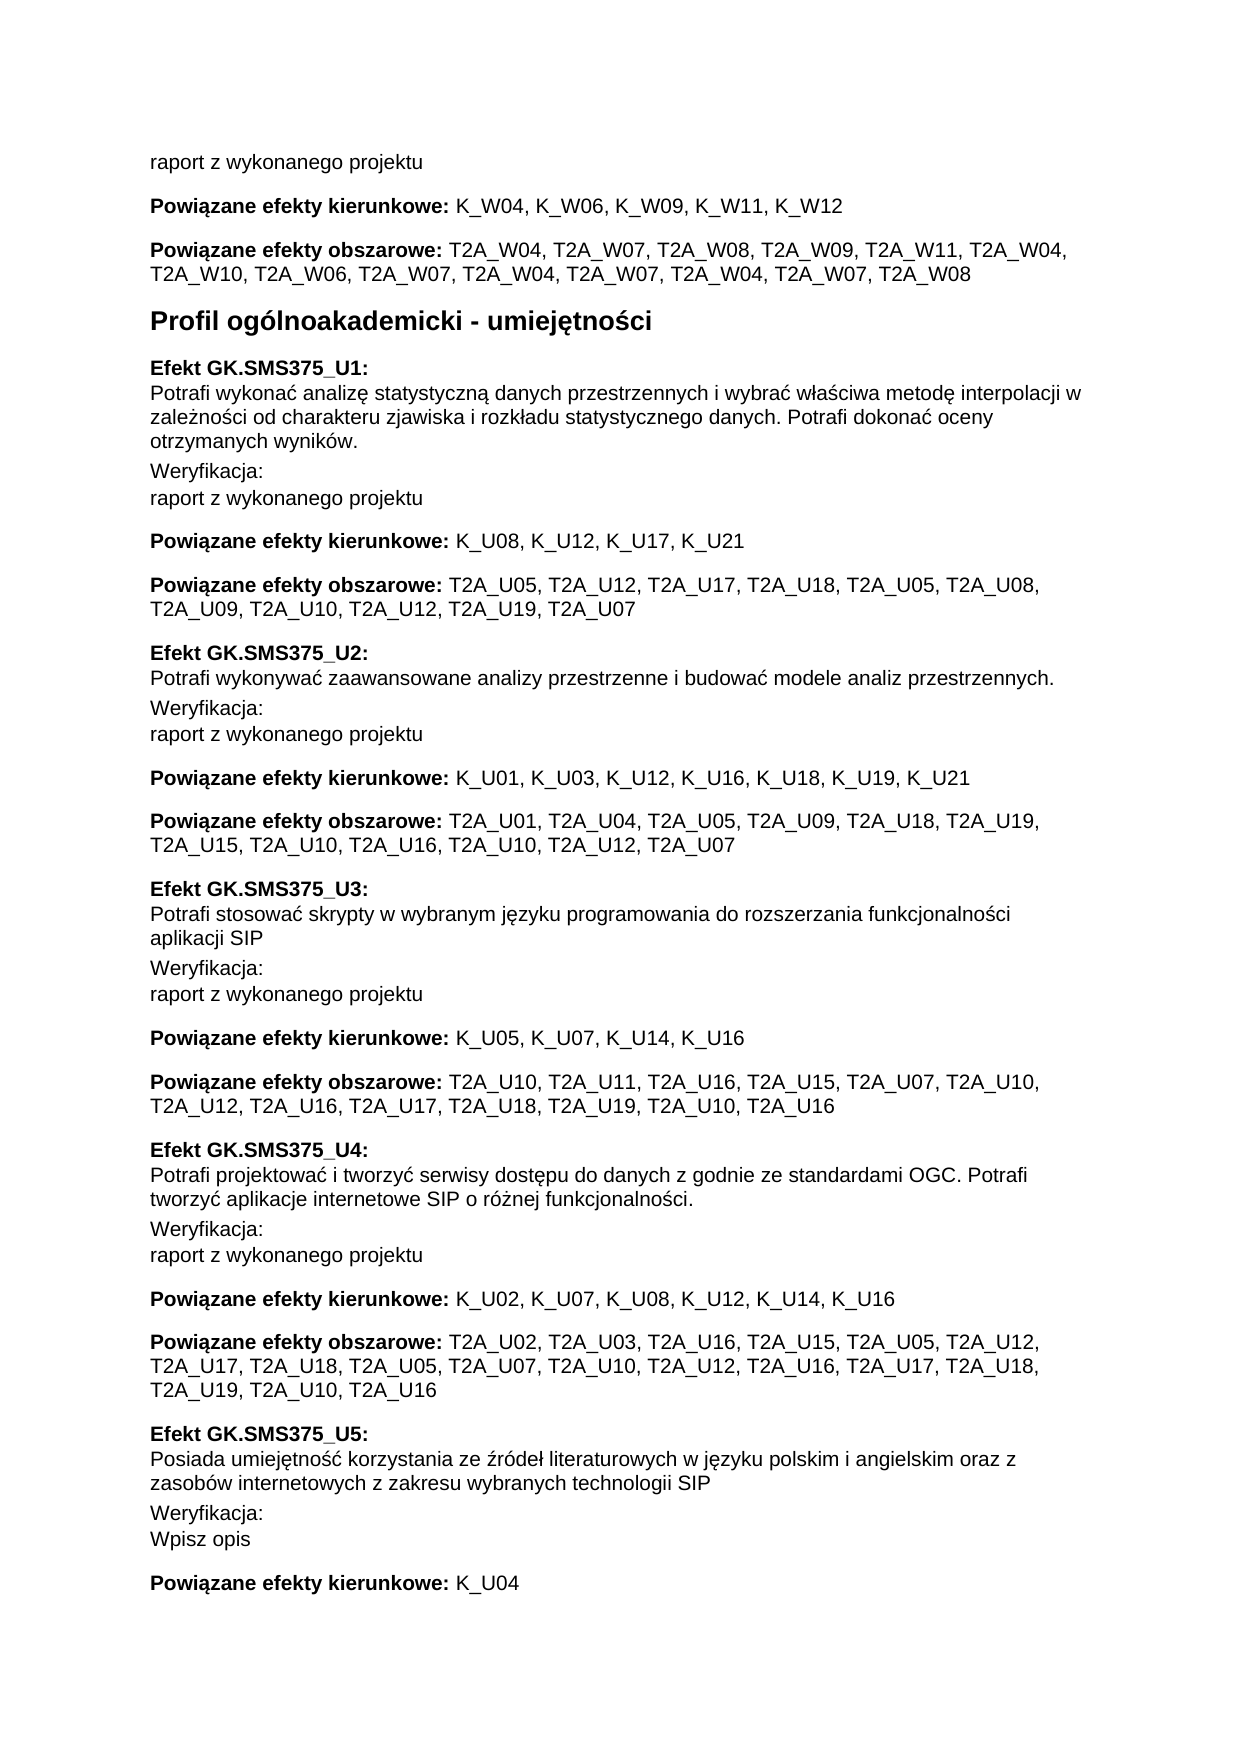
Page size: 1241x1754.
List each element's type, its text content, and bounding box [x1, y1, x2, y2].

text Weryfikacja: [150, 956, 1090, 980]
text Powiązane efekty obszarowe: T2A_W04, T2A_W07, T2A_W08, T2A_W09, T2A_W11, T2A_W04, T2A_W10, T2A_W06, T2A_W07, T2A_W04, T2A_W07, T2A_W04, T2A_W07, T2A_W08 [150, 237, 1090, 285]
text Weryfikacja: [150, 1501, 1090, 1525]
text Weryfikacja: [150, 459, 1090, 483]
text raport z wykonanego projektu [150, 982, 1090, 1006]
text Powiązane efekty kierunkowe: K_W04, K_W06, K_W09, K_W11, K_W12 [150, 194, 1090, 218]
text Powiązane efekty kierunkowe: K_U02, K_U07, K_U08, K_U12, K_U14, K_U16 [150, 1286, 1090, 1310]
text Powiązane efekty kierunkowe: K_U01, K_U03, K_U12, K_U16, K_U18, K_U19, K_U21 [150, 766, 1090, 789]
text raport z wykonanego projektu [150, 1243, 1090, 1267]
text Powiązane efekty obszarowe: T2A_U02, T2A_U03, T2A_U16, T2A_U15, T2A_U05, T2A_U12, T2A_U17, T2A_U18, T2A_U05, T2A_U07, T2A_U10, T2A_U12, T2A_U16, T2A_U17, T2A_U18, T2A_U19, T2A_U10, T2A_U16 [150, 1330, 1090, 1402]
text Potrafi wykonywać zaawansowane analizy przestrzenne i budować modele analiz przestrzennych. [150, 666, 1090, 689]
text Wpisz opis [150, 1527, 1090, 1551]
text Powiązane efekty kierunkowe: K_U05, K_U07, K_U14, K_U16 [150, 1026, 1090, 1050]
text raport z wykonanego projektu [150, 150, 1090, 174]
text Powiązane efekty obszarowe: T2A_U01, T2A_U04, T2A_U05, T2A_U09, T2A_U18, T2A_U19, T2A_U15, T2A_U10, T2A_U16, T2A_U10, T2A_U12, T2A_U07 [150, 809, 1090, 857]
text Posiada umiejętność korzystania ze źródeł literaturowych w języku polskim i angielskim oraz z zasobów internetowych z zakresu wybranych technologii SIP [150, 1447, 1090, 1495]
text Efekt GK.SMS375_U5: [150, 1422, 1090, 1446]
text Efekt GK.SMS375_U1: [150, 356, 1090, 380]
text Potrafi stosować skrypty w wybranym języku programowania do rozszerzania funkcjonalności aplikacji SIP [150, 902, 1090, 950]
text Powiązane efekty obszarowe: T2A_U05, T2A_U12, T2A_U17, T2A_U18, T2A_U05, T2A_U08, T2A_U09, T2A_U10, T2A_U12, T2A_U19, T2A_U07 [150, 573, 1090, 621]
text Potrafi projektować i tworzyć serwisy dostępu do danych z godnie ze standardami OGC. Potrafi tworzyć aplikacje internetowe SIP o różnej funkcjonalności. [150, 1162, 1090, 1210]
text Weryfikacja: [150, 696, 1090, 720]
text raport z wykonanego projektu [150, 485, 1090, 509]
text Efekt GK.SMS375_U2: [150, 641, 1090, 664]
subtitle Profil ogólnoakademicki - umiejętności [150, 305, 1090, 336]
text Powiązane efekty kierunkowe: K_U08, K_U12, K_U17, K_U21 [150, 529, 1090, 553]
text Potrafi wykonać analizę statystyczną danych przestrzennych i wybrać właściwa metodę interpolacji w zależności od charakteru zjawiska i rozkładu statystycznego danych. Potrafi dokonać oceny otrzymanych wyników. [150, 381, 1090, 453]
text Powiązane efekty obszarowe: T2A_U10, T2A_U11, T2A_U16, T2A_U15, T2A_U07, T2A_U10, T2A_U12, T2A_U16, T2A_U17, T2A_U18, T2A_U19, T2A_U10, T2A_U16 [150, 1070, 1090, 1118]
text Efekt GK.SMS375_U4: [150, 1137, 1090, 1161]
text Powiązane efekty kierunkowe: K_U04 [150, 1571, 1090, 1595]
text Efekt GK.SMS375_U3: [150, 877, 1090, 901]
text Weryfikacja: [150, 1217, 1090, 1241]
text raport z wykonanego projektu [150, 722, 1090, 746]
